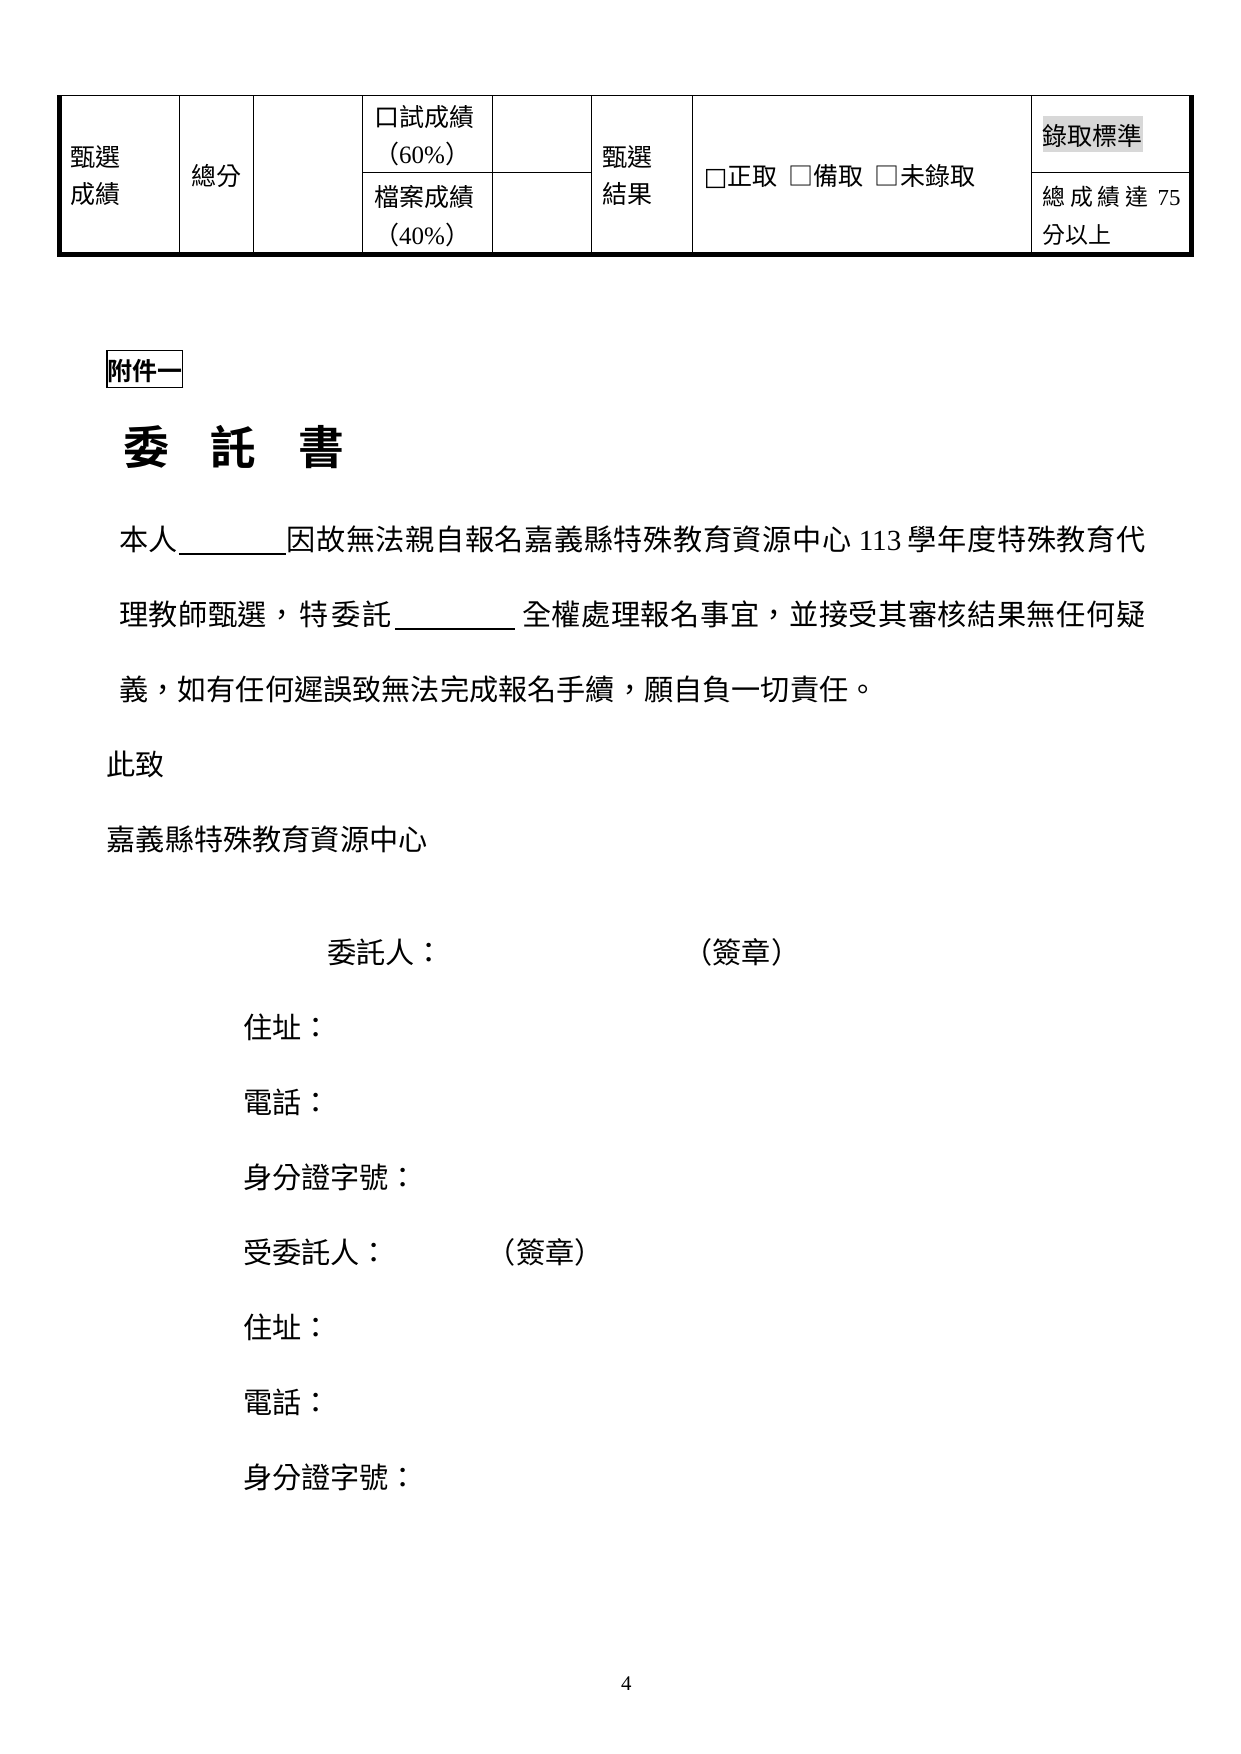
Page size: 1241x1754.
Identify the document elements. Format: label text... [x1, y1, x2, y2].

text 身分證字號： [106, 1138, 1146, 1213]
text 電話： [106, 1363, 1146, 1438]
table_cell [254, 96, 362, 252]
text 此致 [106, 725, 1146, 800]
table_cell 總分 [180, 96, 253, 252]
text 委託人： （簽章） [106, 913, 1146, 988]
table_cell [493, 96, 591, 172]
text 附件一 [106, 332, 1146, 407]
text 電話： [106, 1063, 1146, 1138]
table_cell 甄選 結果 [592, 96, 692, 252]
text 住址： [106, 988, 1146, 1063]
text 委 託 書 [123, 407, 1146, 482]
text 住址： [106, 1288, 1146, 1363]
text 身分證字號： [106, 1438, 1146, 1513]
text 本人 因故無法親自報名嘉義縣特殊教育資源中心113學年度特殊教育代理教師甄選，特委託 全權處理報名事宜，並接受其審核結果無任何疑義，如有任何遲誤致無法完成報名手續，願自負一切責任。 [119, 500, 1146, 725]
text 嘉義縣特殊教育資源中心 [106, 800, 1146, 875]
table_cell 檔案成績 （40%） [363, 173, 492, 252]
table_cell 甄選 成績 [62, 96, 179, 252]
table_cell 口試成績 （60%） [363, 96, 492, 172]
table_cell 錄取標準 [1032, 96, 1189, 172]
table_cell 總成績達75分以上 [1032, 173, 1189, 252]
table_cell □正取 □備取 □未錄取 [693, 96, 1031, 252]
table_cell [493, 173, 591, 252]
text 受委託人： （簽章） [106, 1213, 1146, 1288]
